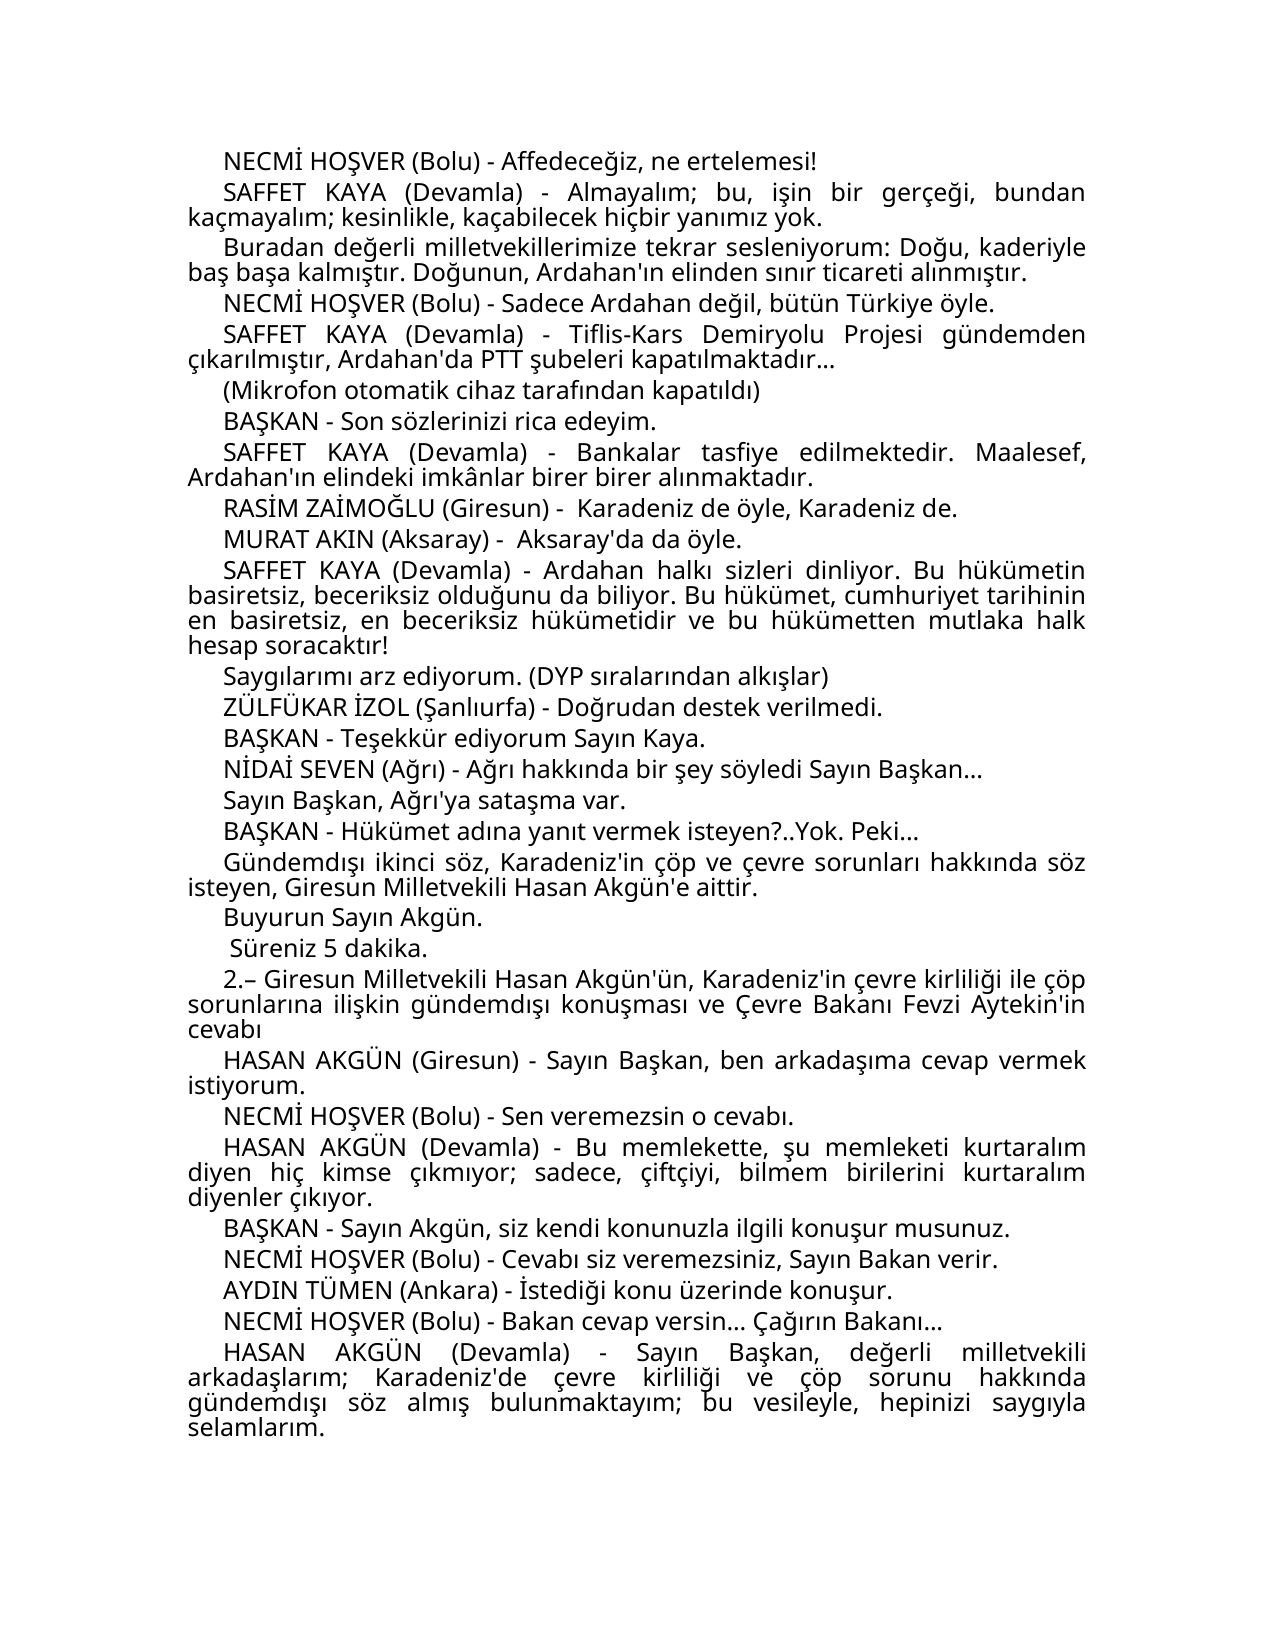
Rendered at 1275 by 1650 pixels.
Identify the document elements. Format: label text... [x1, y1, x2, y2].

text BAŞKAN - Teşekkür ediyorum Sayın Kaya. [187, 727, 1087, 752]
text SAFFET KAYA (Devamla) - Tiflis-Kars Demiryolu Projesi gündemden çıkarılmıştır, Ardahan'da PTT şubeleri kapatılmaktadır... [187, 324, 1087, 374]
text MURAT AKIN (Aksaray) - Aksaray'da da öyle. [187, 528, 1087, 553]
text NECMİ HOŞVER (Bolu) - Bakan cevap versin... Çağırın Bakanı... [187, 1310, 1087, 1335]
text Süreniz 5 dakika. [187, 938, 1087, 963]
text AYDIN TÜMEN (Ankara) - İstediği konu üzerinde konuşur. [187, 1279, 1087, 1304]
text SAFFET KAYA (Devamla) - Bankalar tasfiye edilmektedir. Maalesef, Ardahan'ın elindeki imkânlar birer birer alınmaktadır. [187, 442, 1087, 492]
text BAŞKAN - Hükümet adına yanıt vermek isteyen?..Yok. Peki... [187, 820, 1087, 845]
text NİDAİ SEVEN (Ağrı) - Ağrı hakkında bir şey söyledi Sayın Başkan... [187, 758, 1087, 783]
text NECMİ HOŞVER (Bolu) - Sen veremezsin o cevabı. [187, 1106, 1087, 1131]
text SAFFET KAYA (Devamla) - Almayalım; bu, işin bir gerçeği, bundan kaçmayalım; kesinlikle, kaçabilecek hiçbir yanımız yok. [187, 181, 1087, 231]
text BAŞKAN - Son sözlerinizi rica edeyim. [187, 411, 1087, 436]
text NECMİ HOŞVER (Bolu) - Affedeceğiz, ne ertelemesi! [187, 150, 1087, 175]
text Buradan değerli milletvekillerimize tekrar sesleniyorum: Doğu, kaderiyle baş başa kalmıştır. Doğunun, Ardahan'ın elinden sınır ticareti alınmıştır. [187, 237, 1087, 287]
text RASİM ZAİMOĞLU (Giresun) - Karadeniz de öyle, Karadeniz de. [187, 497, 1087, 522]
text ZÜLFÜKAR İZOL (Şanlıurfa) - Doğrudan destek verilmedi. [187, 696, 1087, 721]
text Gündemdışı ikinci söz, Karadeniz'in çöp ve çevre sorunları hakkında söz isteyen, Giresun Milletvekili Hasan Akgün'e aittir. [187, 851, 1087, 901]
text NECMİ HOŞVER (Bolu) - Sadece Ardahan değil, bütün Türkiye öyle. [187, 293, 1087, 318]
text 2.– Giresun Milletvekili Hasan Akgün'ün, Karadeniz'in çevre kirliliği ile çöp sorunlarına ilişkin gündemdışı konuşması ve Çevre Bakanı Fevzi Aytekin'in cevabı [187, 969, 1087, 1044]
text Buyurun Sayın Akgün. [187, 907, 1087, 932]
text SAFFET KAYA (Devamla) - Ardahan halkı sizleri dinliyor. Bu hükümetin basiretsiz, beceriksiz olduğunu da biliyor. Bu hükümet, cumhuriyet tarihinin en basiretsiz, en beceriksiz hükümetidir ve bu hükümetten mutlaka halk hesap soracaktır! [187, 559, 1087, 659]
text HASAN AKGÜN (Devamla) - Sayın Başkan, değerli milletvekili arkadaşlarım; Karadeniz'de çevre kirliliği ve çöp sorunu hakkında gündemdışı söz almış bulunmaktayım; bu vesileyle, hepinizi saygıyla selamlarım. [187, 1341, 1087, 1441]
text (Mikrofon otomatik cihaz tarafından kapatıldı) [187, 380, 1087, 405]
text HASAN AKGÜN (Giresun) - Sayın Başkan, ben arkadaşıma cevap vermek istiyorum. [187, 1050, 1087, 1100]
text Sayın Başkan, Ağrı'ya sataşma var. [187, 789, 1087, 814]
text Saygılarımı arz ediyorum. (DYP sıralarından alkışlar) [187, 665, 1087, 690]
text NECMİ HOŞVER (Bolu) - Cevabı siz veremezsiniz, Sayın Bakan verir. [187, 1248, 1087, 1273]
text BAŞKAN - Sayın Akgün, siz kendi konunuzla ilgili konuşur musunuz. [187, 1217, 1087, 1242]
text HASAN AKGÜN (Devamla) - Bu memlekette, şu memleketi kurtaralım diyen hiç kimse çıkmıyor; sadece, çiftçiyi, bilmem birilerini kurtaralım diyenler çıkıyor. [187, 1137, 1087, 1212]
